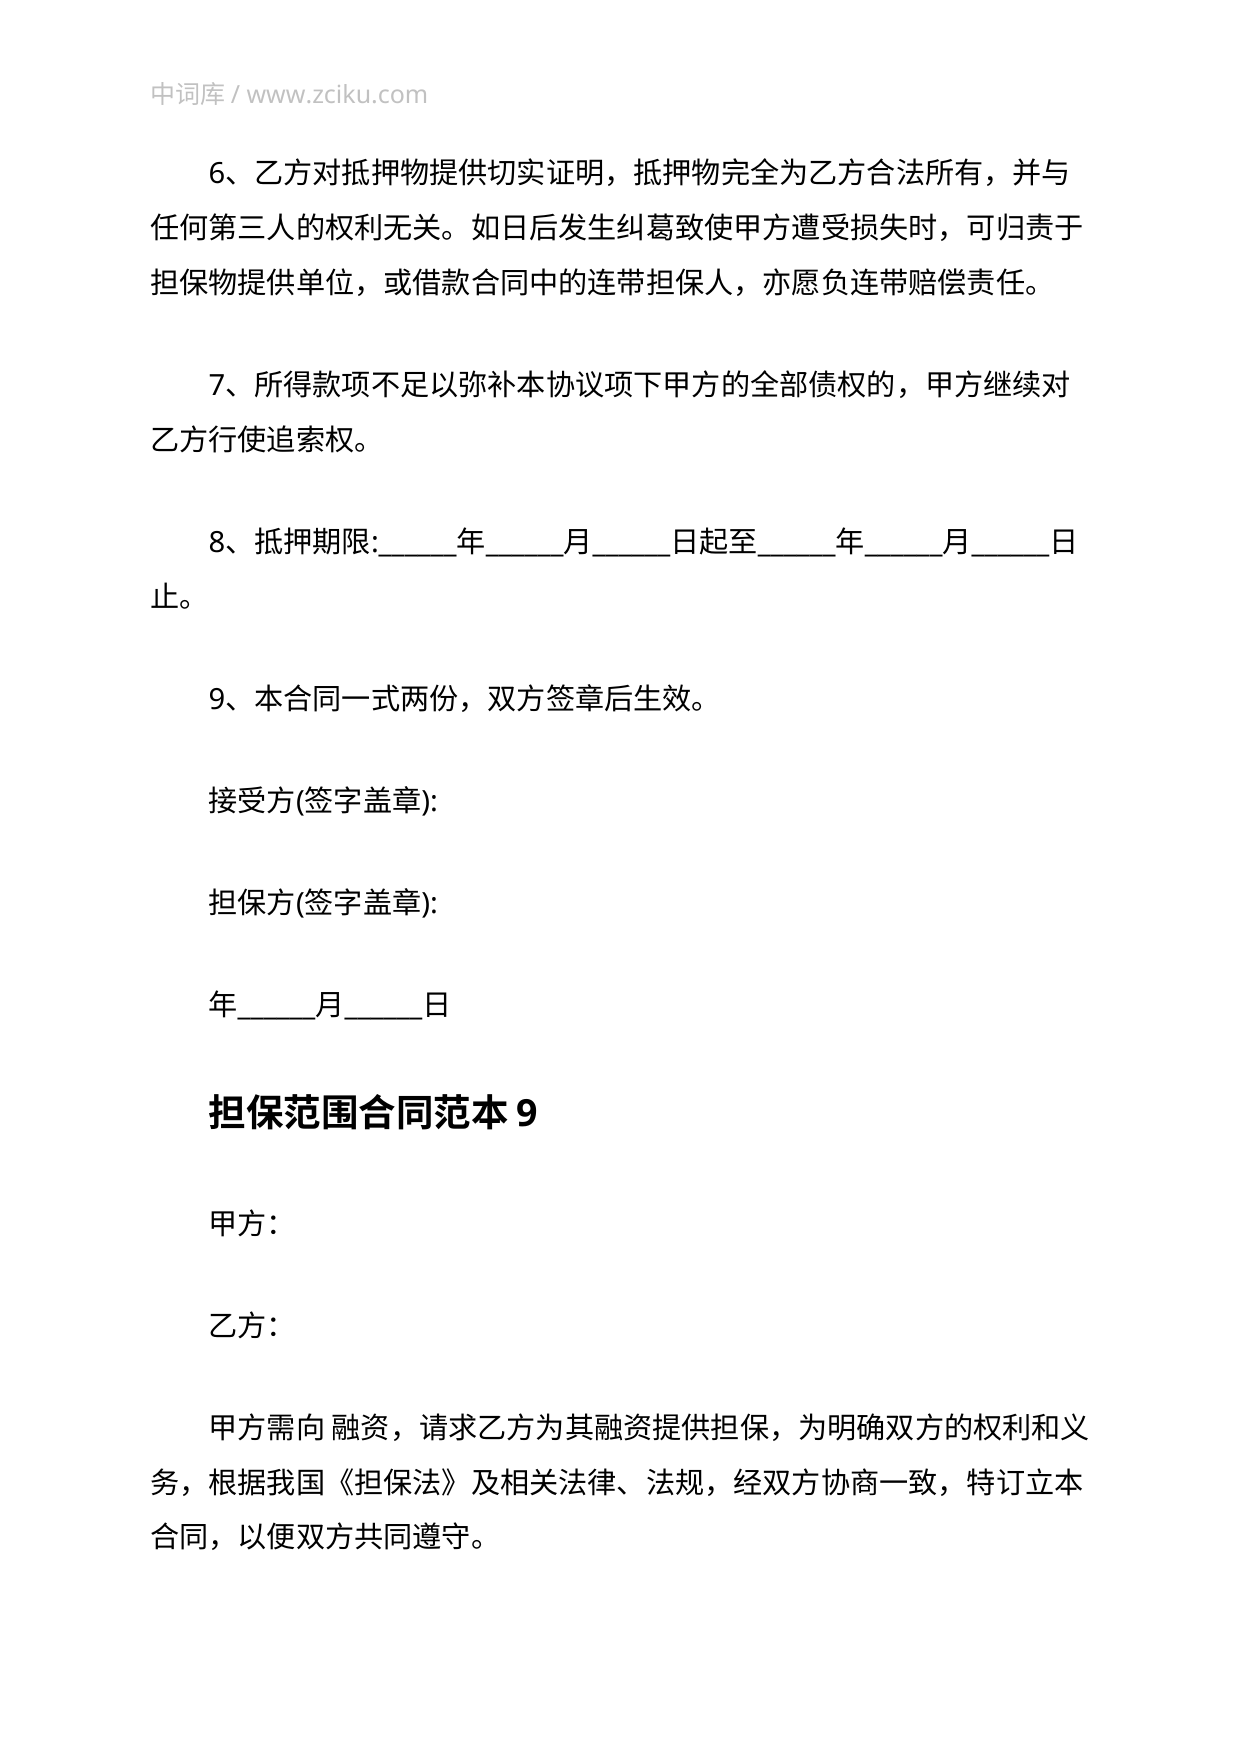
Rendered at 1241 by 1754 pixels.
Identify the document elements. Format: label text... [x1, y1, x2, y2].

text 甲方需向 融资，请求乙方为其融资提供担保，为明确双方的权利和义务，根据我国《担保法》及相关法律、法规，经双方协商一致，特订立本合同，以便双方共同遵守。 [150, 1404, 1090, 1556]
text 乙方： [150, 1302, 1090, 1345]
text 8、抵押期限:______年______月______日起至______年______月______日止。 [150, 518, 1090, 616]
text 6、乙方对抵押物提供切实证明，抵押物完全为乙方合法所有，并与任何第三人的权利无关。如日后发生纠葛致使甲方遭受损失时，可归责于担保物提供单位，或借款合同中的连带担保人，亦愿负连带赔偿责任。 [150, 150, 1090, 302]
text 9、本合同一式两份，双方签章后生效。 [150, 675, 1090, 718]
text 接受方(签字盖章): [150, 777, 1090, 819]
text 年______月______日 [150, 981, 1090, 1023]
text 7、所得款项不足以弥补本协议项下甲方的全部债权的，甲方继续对乙方行使追索权。 [150, 362, 1090, 459]
text 担保方(签字盖章): [150, 879, 1090, 922]
text 担保范围合同范本9 [150, 1083, 1090, 1138]
text 甲方： [150, 1201, 1090, 1243]
